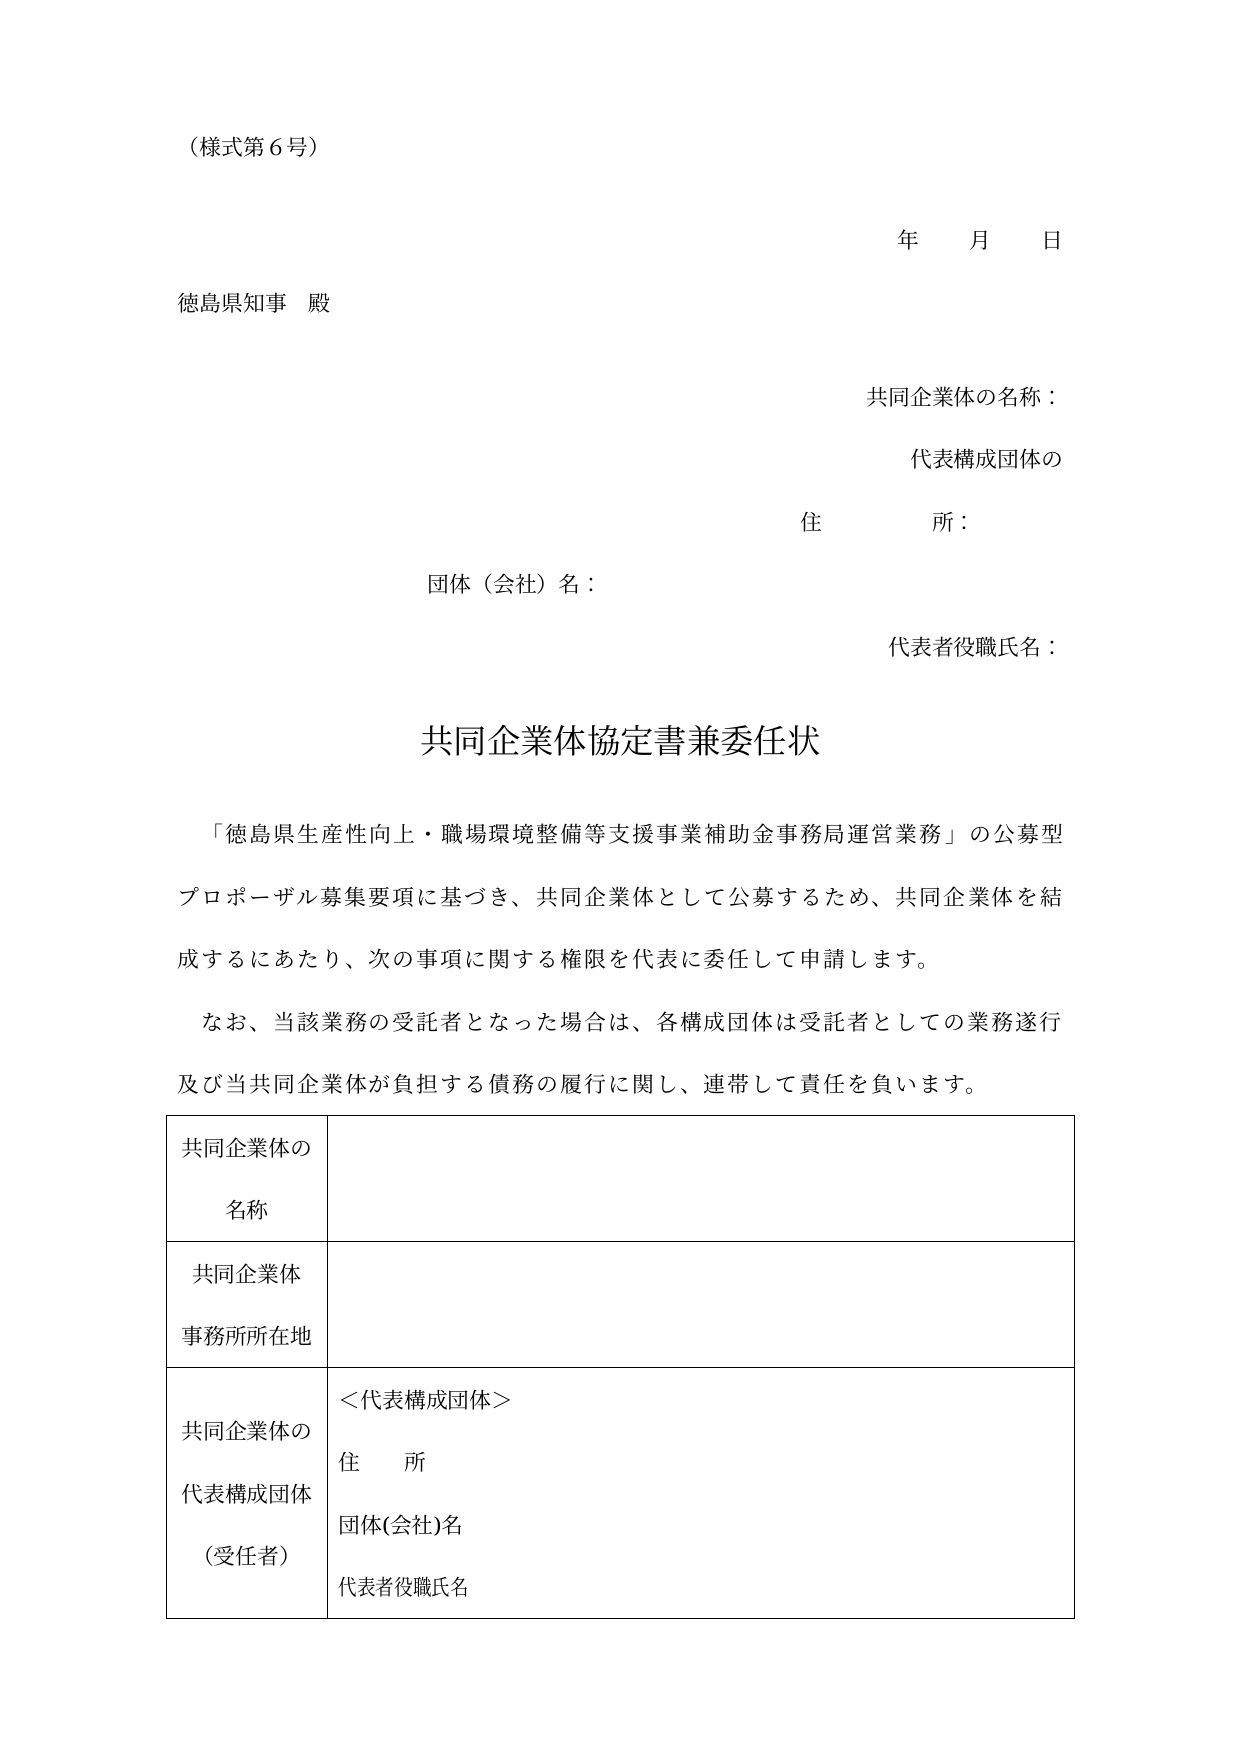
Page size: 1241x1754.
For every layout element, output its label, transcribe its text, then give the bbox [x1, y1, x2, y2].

text 住 所： [177, 489, 976, 552]
table_header 共同企業体の名称 [167, 1116, 327, 1241]
table_cell ＜代表構成団体＞ 住所 団体(会社)名 代表者役職氏名 [328, 1368, 1074, 1618]
table_cell [328, 1242, 1074, 1367]
text 代表構成団体の [177, 427, 1063, 489]
text （様式第６号） [177, 114, 1063, 177]
text 共同企業体協定書兼委任状 [177, 708, 1063, 771]
text なお、当該業務の受託者となった場合は、各構成団体は受託者としての業務遂行及び当共同企業体が負担する債務の履行に関し、連帯して責任を負います。 [177, 989, 1063, 1114]
text 徳島県知事 殿 [177, 271, 1063, 333]
text 年 月 日 [177, 208, 1063, 271]
text 「徳島県生産性向上・職場環境整備等支援事業補助金事務局運営業務」の公募型プロポーザル募集要項に基づき、共同企業体として公募するため、共同企業体を結成するにあたり、次の事項に関する権限を代表に委任して申請します。 [177, 802, 1063, 989]
text 共同企業体の名称： [177, 364, 1063, 427]
table_cell 共同企業体の 代表構成団体 （受任者） [167, 1368, 327, 1618]
table_cell 共同企業体 事務所所在地 [167, 1242, 327, 1367]
table_header [328, 1116, 1074, 1241]
text 団体（会社）名： [177, 552, 888, 614]
text 代表者役職氏名： [177, 614, 1063, 677]
